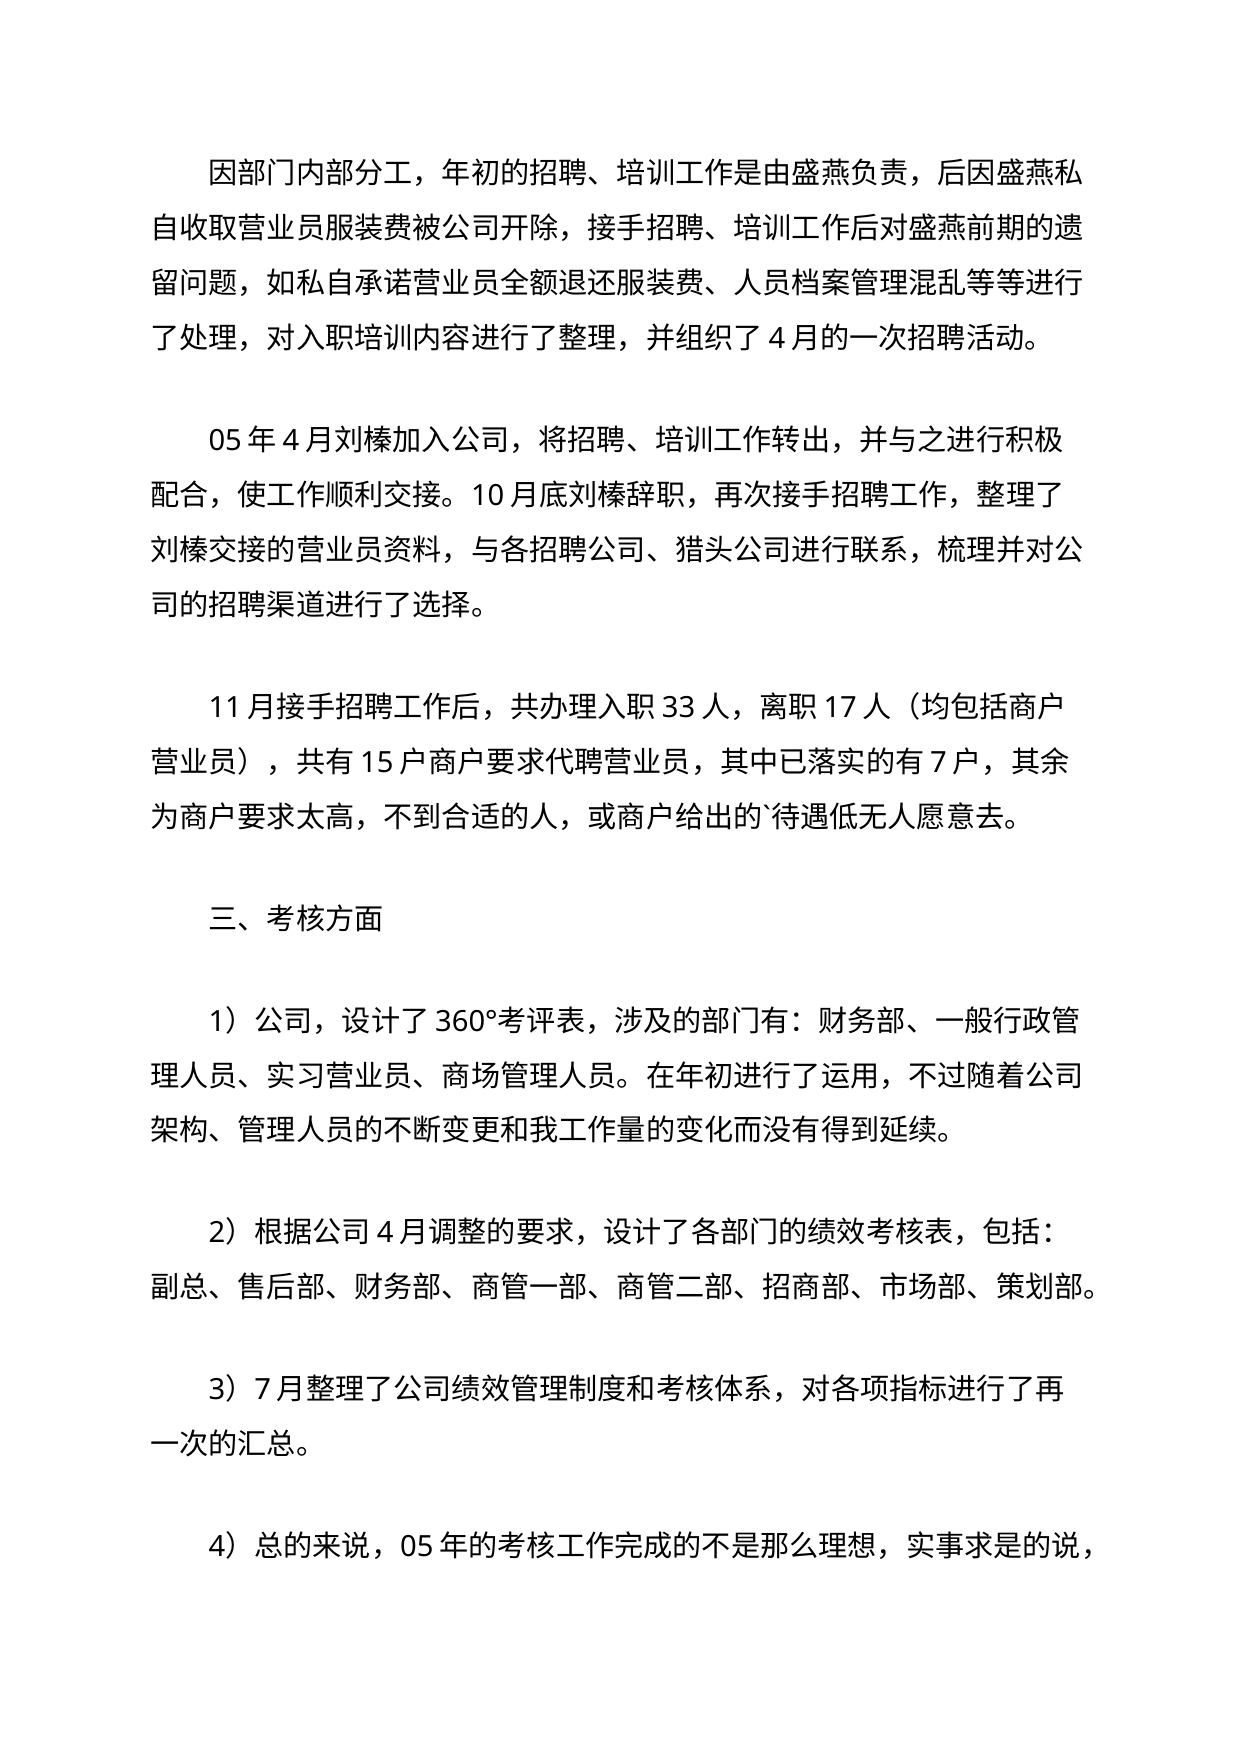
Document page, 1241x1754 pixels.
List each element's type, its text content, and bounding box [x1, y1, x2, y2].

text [150, 1522, 1090, 1565]
text 3）7月整理了公司绩效管理制度和考核体系，对各项指标进行了再一次的汇总。 [150, 1366, 1090, 1463]
text 05年4月刘榛加入公司，将招聘、培训工作转出，并与之进行积极配合，使工作顺利交接。10月底刘榛辞职，再次接手招聘工作，整理了刘榛交接的营业员资料，与各招聘公司、猎头公司进行联系，梳理并对公司的招聘渠道进行了选择。 [150, 417, 1090, 624]
text 1）公司，设计了360°考评表，涉及的部门有：财务部、一般行政管理人员、实习营业员、商场管理人员。在年初进行了运用，不过随着公司架构、管理人员的不断变更和我工作量的变化而没有得到延续。 [150, 997, 1090, 1149]
text 因部门内部分工，年初的招聘、培训工作是由盛燕负责，后因盛燕私自收取营业员服装费被公司开除，接手招聘、培训工作后对盛燕前期的遗留问题，如私自承诺营业员全额退还服装费、人员档案管理混乱等等进行了处理，对入职培训内容进行了整理，并组织了4月的一次招聘活动。 [150, 150, 1090, 357]
text 11月接手招聘工作后，共办理入职33人，离职17人（均包括商户营业员），共有15户商户要求代聘营业员，其中已落实的有7户，其余为商户要求太高，不到合适的人，或商户给出的`待遇低无人愿意去。 [150, 683, 1090, 836]
text 2）根据公司4月调整的要求，设计了各部门的绩效考核表，包括：副总、售后部、财务部、商管一部、商管二部、招商部、市场部、策划部。 [150, 1209, 1090, 1306]
text 三、考核方面 [150, 895, 1090, 938]
